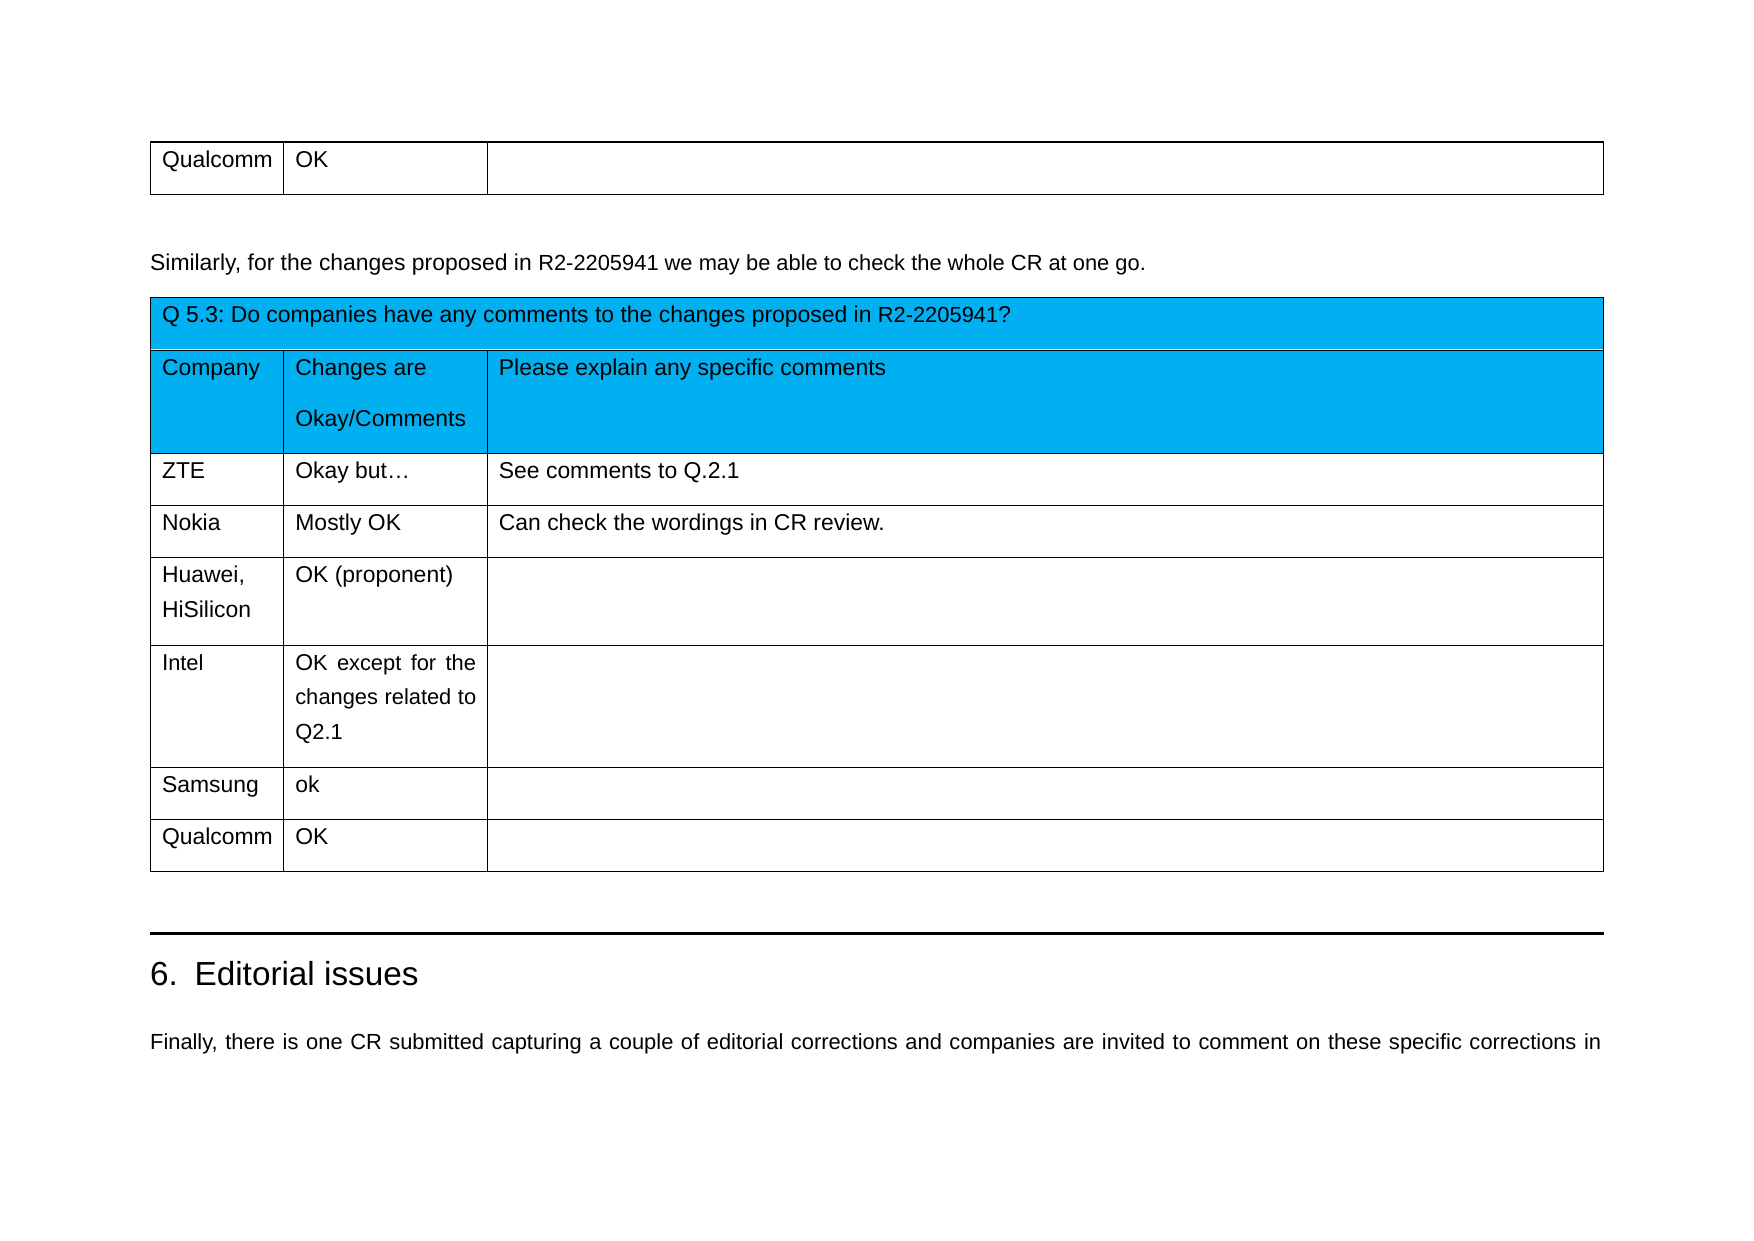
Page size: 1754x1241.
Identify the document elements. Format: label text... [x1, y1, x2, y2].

table_cell Samsung [151, 768, 283, 819]
table_cell Changes are Okay/Comments [284, 351, 487, 453]
table_cell [488, 768, 1603, 819]
table_cell [488, 820, 1603, 871]
table_cell See comments to Q.2.1 [488, 454, 1603, 505]
table_cell Qualcomm [151, 820, 283, 871]
table_cell Can check the wordings in CR review. [488, 506, 1603, 557]
table_cell Company [151, 351, 283, 453]
table_cell Okay but… [284, 454, 487, 505]
subtitle Editorial issues [150, 935, 1604, 1006]
text Similarly, for the changes proposed in R2-2205941 we may be able to check the whole CR at one go. [150, 246, 1604, 278]
table_cell OK [284, 820, 487, 871]
table_cell OK (proponent) [284, 558, 487, 644]
table_cell Mostly OK [284, 506, 487, 557]
table_cell [488, 646, 1603, 767]
table_cell Qualcomm [151, 143, 283, 194]
table_cell OK [284, 143, 487, 194]
table_cell Nokia [151, 506, 283, 557]
table_cell OK except for the changes related to Q2.1 [284, 646, 487, 767]
table_cell [488, 558, 1603, 644]
table_cell [488, 143, 1603, 194]
table_cell Intel [151, 646, 283, 767]
table_cell ok [284, 768, 487, 819]
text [150, 1025, 1604, 1057]
table_header Q 5.3: Do companies have any comments to the changes proposed in R2-2205941? [151, 298, 1603, 349]
table_cell Huawei, HiSilicon [151, 558, 283, 644]
table_cell ZTE [151, 454, 283, 505]
table_cell Please explain any specific comments [488, 351, 1603, 453]
